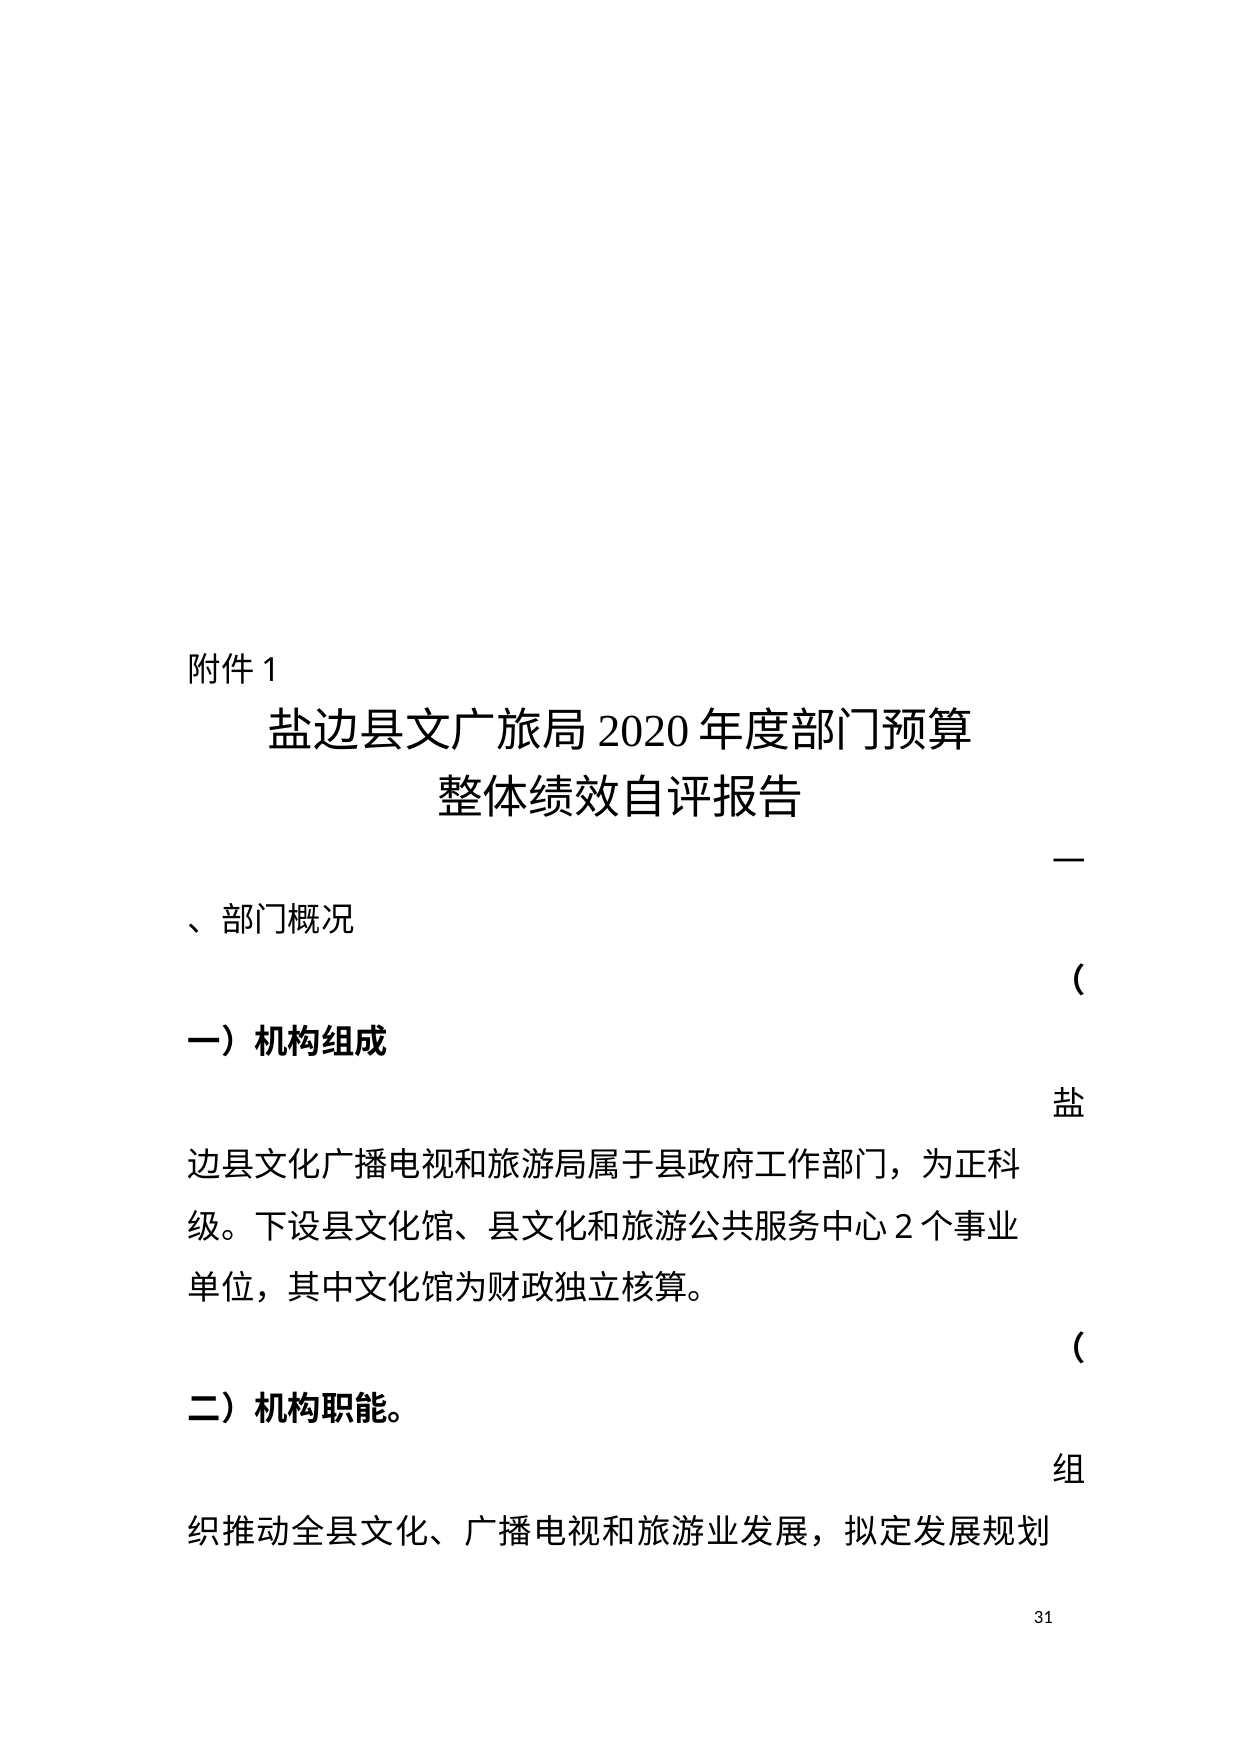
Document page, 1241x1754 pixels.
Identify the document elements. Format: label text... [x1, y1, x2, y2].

text 附件1 [187, 633, 1053, 694]
text （二）机构职能。 [187, 1312, 1053, 1433]
text 盐边县文化广播电视和旅游局属于县政府工作部门，为正科级。下设县文化馆、县文化和旅游公共服务中心2个事业单位，其中文化馆为财政独立核算。 [187, 1066, 1053, 1312]
text （一）机构组成 [187, 943, 1053, 1066]
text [187, 1433, 1053, 1556]
text 一、部门概况 [187, 826, 1053, 943]
text 盐边县文广旅局2020年度部门预算 [187, 694, 1053, 760]
text 整体绩效自评报告 [187, 760, 1053, 826]
